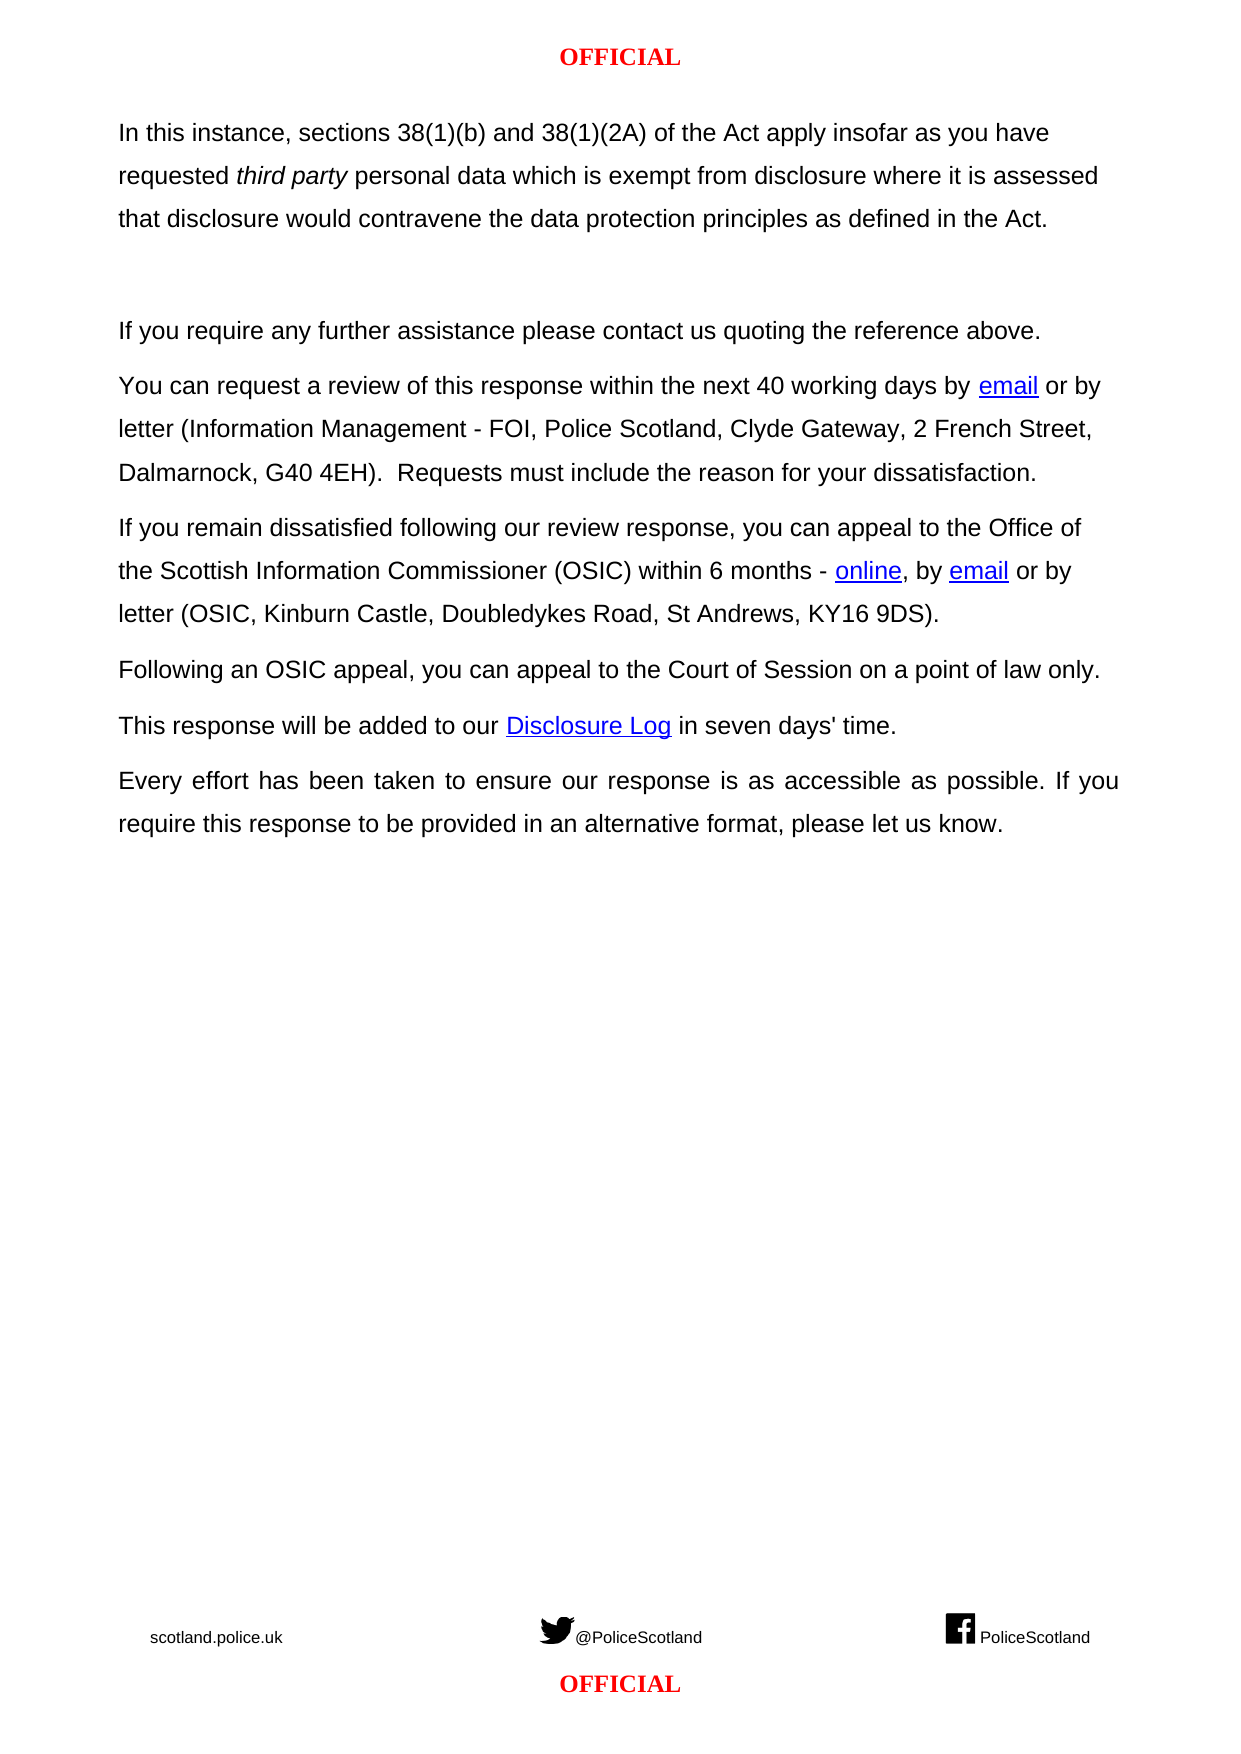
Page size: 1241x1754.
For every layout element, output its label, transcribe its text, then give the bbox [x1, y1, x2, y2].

text If you remain dissatisfied following our review response, you can appeal to the Office of the Scottish Information Commissioner (OSIC) within 6 months - online, by email or by letter (OSIC, Kinburn Castle, Doubledykes Road, St Andrews, KY16 9DS). [118, 513, 1122, 628]
text This response will be added to our Disclosure Log in seven days' time. [118, 711, 1122, 739]
text In this instance, sections 38(1)(b) and 38(1)(2A) of the Act apply insofar as you have requested third party personal data which is exempt from disclosure where it is assessed that disclosure would contravene the data protection principles as defined in the Act. [118, 118, 1122, 233]
text Every effort has been taken to ensure our response is as accessible as possible. If you require this response to be provided in an alternative format, please let us know. [118, 766, 1122, 838]
text Following an OSIC appeal, you can appeal to the Court of Session on a point of law only. [118, 655, 1122, 684]
text If you require any further assistance please contact us quoting the reference above. [118, 316, 1122, 344]
picture [945, 1613, 976, 1644]
text You can request a review of this response within the next 40 working days by email or by letter (Information Management - FOI, Police Scotland, Clyde Gateway, 2 French Street, Dalmarnock, G40 4EH). Requests must include the reason for your dissatisfaction. [118, 371, 1122, 486]
picture [538, 1617, 575, 1644]
